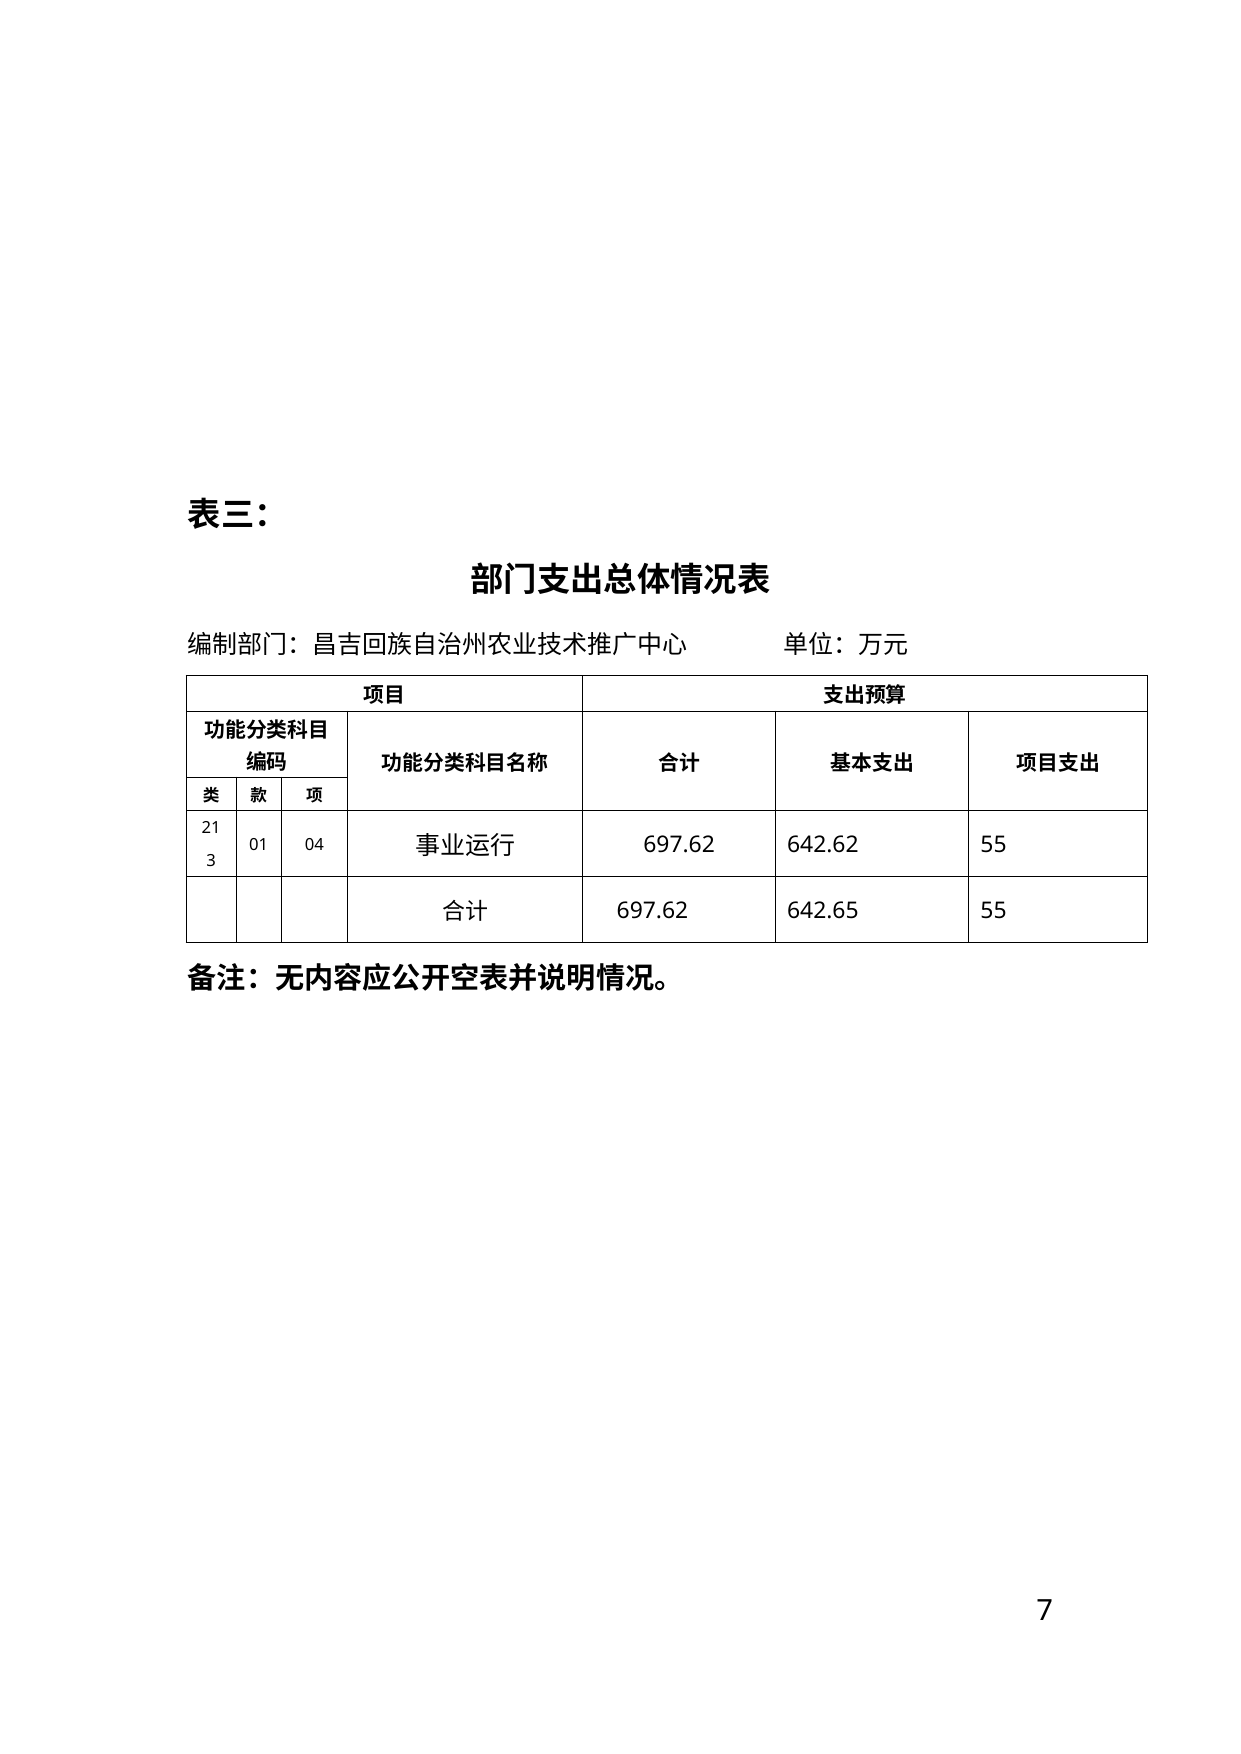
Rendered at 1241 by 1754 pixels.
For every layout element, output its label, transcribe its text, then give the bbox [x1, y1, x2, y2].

table_cell [187, 877, 236, 942]
table_header 支出预算 [583, 676, 1147, 711]
table_cell 04 [282, 811, 347, 876]
table_cell 类 [187, 778, 236, 810]
table_cell 642.62 [776, 811, 968, 876]
table_cell 697.62 [583, 877, 775, 942]
table_cell 01 [237, 811, 281, 876]
table_cell 55 [969, 811, 1147, 876]
text 编制部门：昌吉回族自治州农业技术推广中心 单位：万元 [187, 610, 1053, 675]
table_cell 款 [237, 778, 281, 810]
text 备注：无内容应公开空表并说明情况。 [187, 943, 1053, 1008]
table_cell [282, 877, 347, 942]
table_cell 基本支出 [776, 712, 968, 810]
table_cell 功能分类科目名称 [348, 712, 582, 810]
table_cell 642.65 [776, 877, 968, 942]
table_cell 项目支出 [969, 712, 1147, 810]
table_cell 697.62 [583, 811, 775, 876]
table_cell 项 [282, 778, 347, 810]
text 部门支出总体情况表 [187, 545, 1053, 610]
table_cell [237, 877, 281, 942]
table_cell 合计 [583, 712, 775, 810]
text 表三： [187, 480, 1053, 545]
table_cell 合计 [348, 877, 582, 942]
table_cell 55 [969, 877, 1147, 942]
table_cell 事业运行 [348, 811, 582, 876]
table_header 项目 [187, 676, 582, 711]
table_cell 功能分类科目编码 [187, 712, 347, 777]
table_cell 213 [187, 811, 236, 876]
